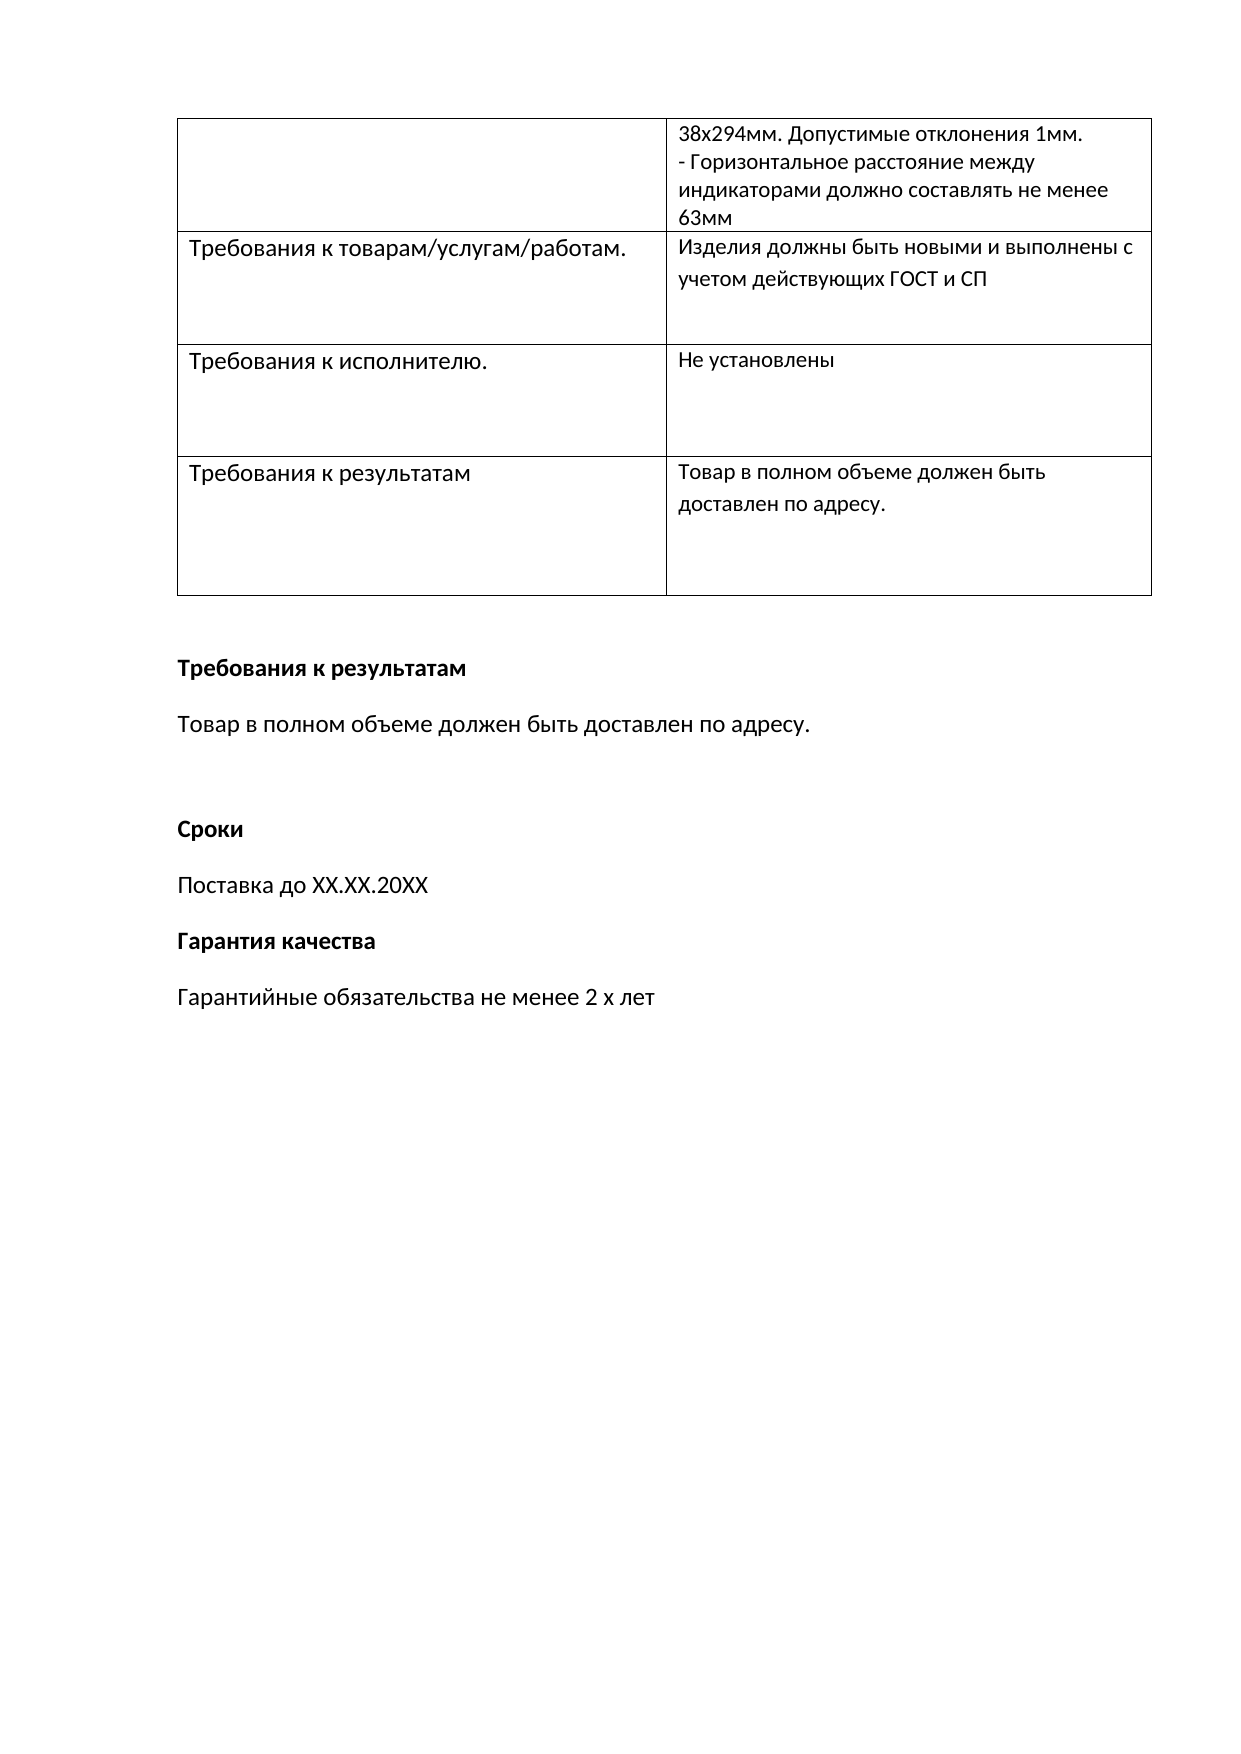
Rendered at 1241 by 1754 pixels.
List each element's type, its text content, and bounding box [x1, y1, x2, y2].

text Гарантия качества [177, 925, 1152, 956]
table_cell Требования к товарам/услугам/работам. [178, 232, 666, 344]
table_cell Не установлены [667, 345, 1151, 456]
text Сроки [177, 813, 1152, 844]
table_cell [178, 119, 666, 231]
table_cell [667, 119, 1151, 231]
text Товар в полном объеме должен быть доставлен по адресу. [177, 708, 1152, 738]
table_cell Изделия должны быть новыми и выполнены с учетом действующих ГОСТ и СП [667, 232, 1151, 344]
text Поставка до ХХ.ХХ.20ХХ [177, 869, 1152, 900]
table_cell Товар в полном объеме должен быть доставлен по адресу. [667, 457, 1151, 595]
table_cell Требования к исполнителю. [178, 345, 666, 456]
table_cell Требования к результатам [178, 457, 666, 595]
text Требования к результатам [177, 652, 1152, 683]
text Гарантийные обязательства не менее 2 х лет [177, 981, 1152, 1011]
